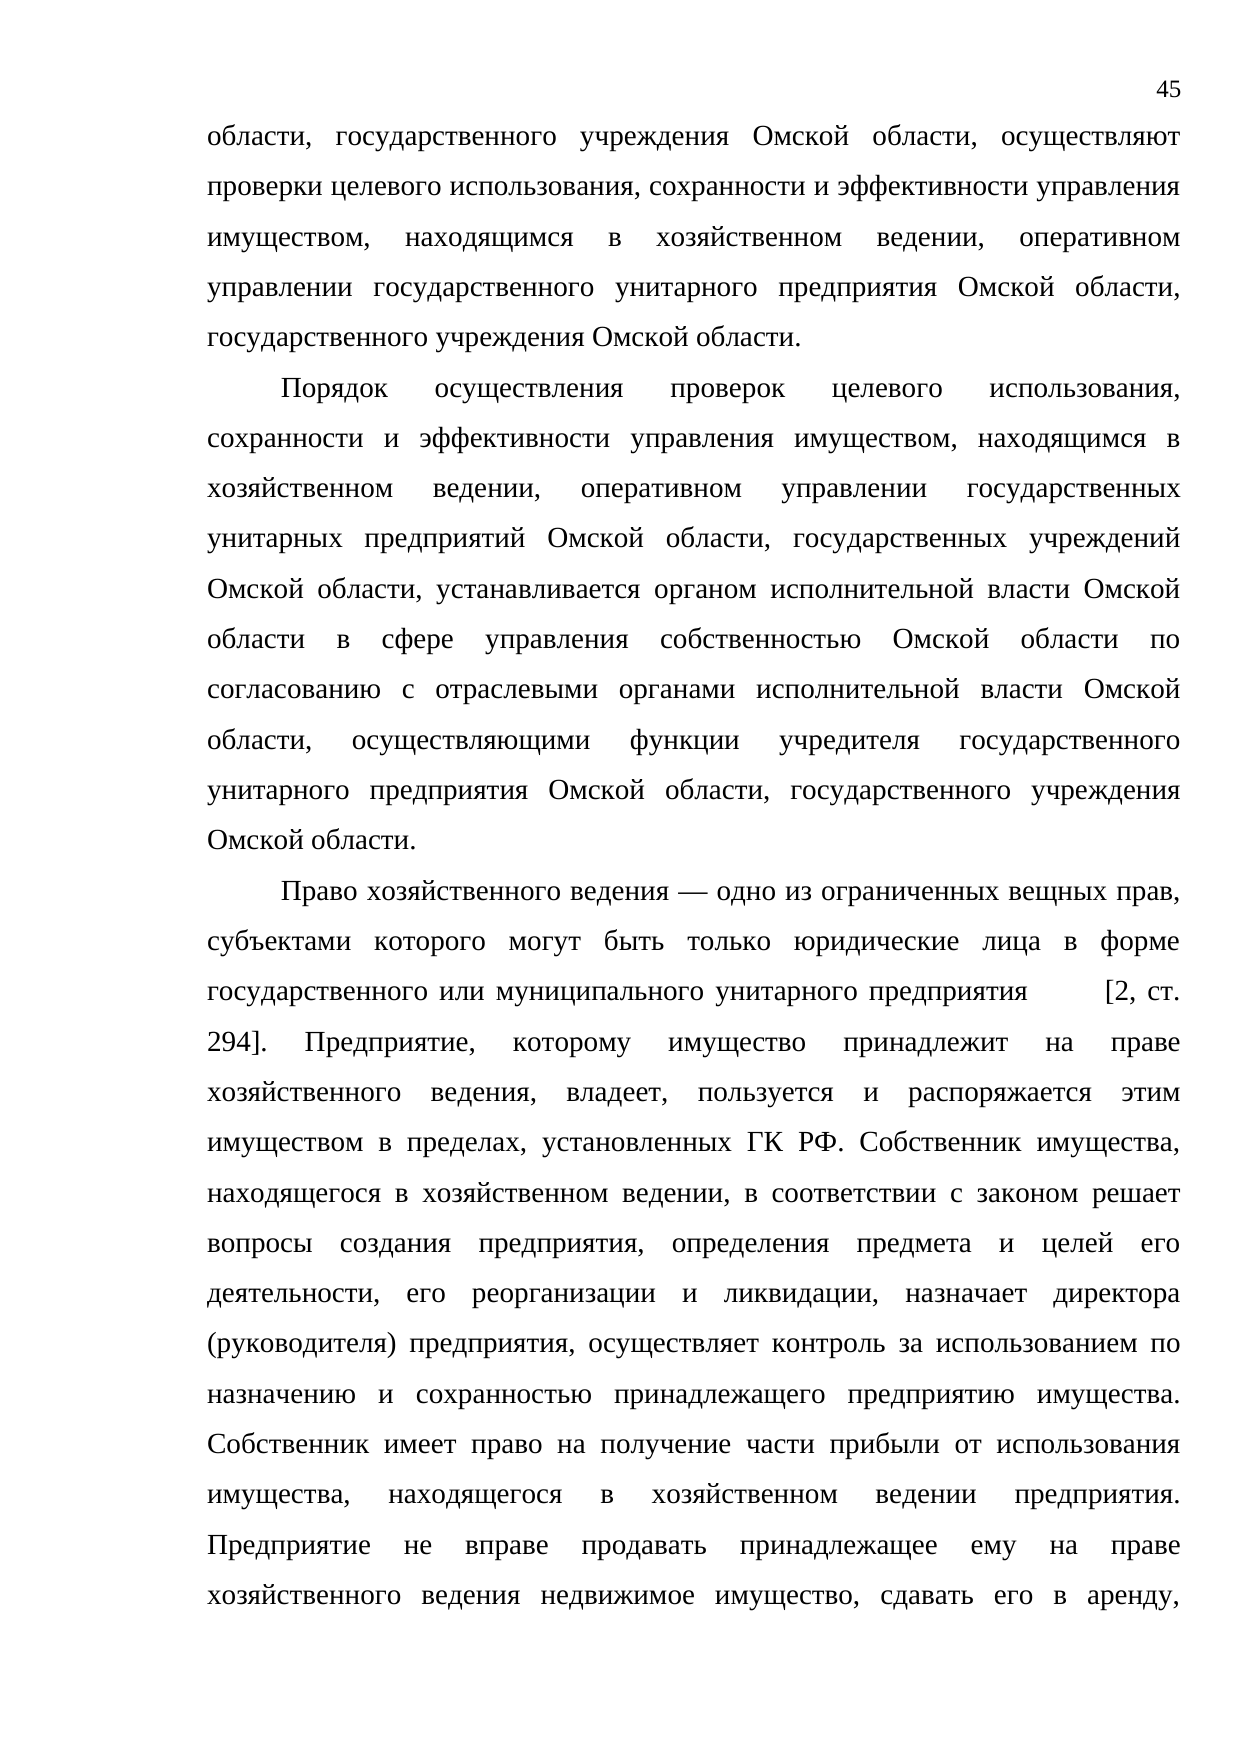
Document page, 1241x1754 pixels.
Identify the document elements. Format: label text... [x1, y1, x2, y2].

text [207, 873, 1181, 1611]
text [207, 118, 1181, 353]
text Порядок осуществления проверок целевого использования, сохранности и эффективности управления имуществом, находящимся в хозяйственном ведении, оперативном управлении государственных унитарных предприятий Омской области, государственных учреждений Омской области, устанавливается органом исполнительной власти Омской области в сфере управления собственностью Омской области по согласованию с отраслевыми органами исполнительной власти Омской области, осуществляющими функции учредителя государственного унитарного предприятия Омской области, государственного учреждения Омской области. [207, 370, 1181, 856]
